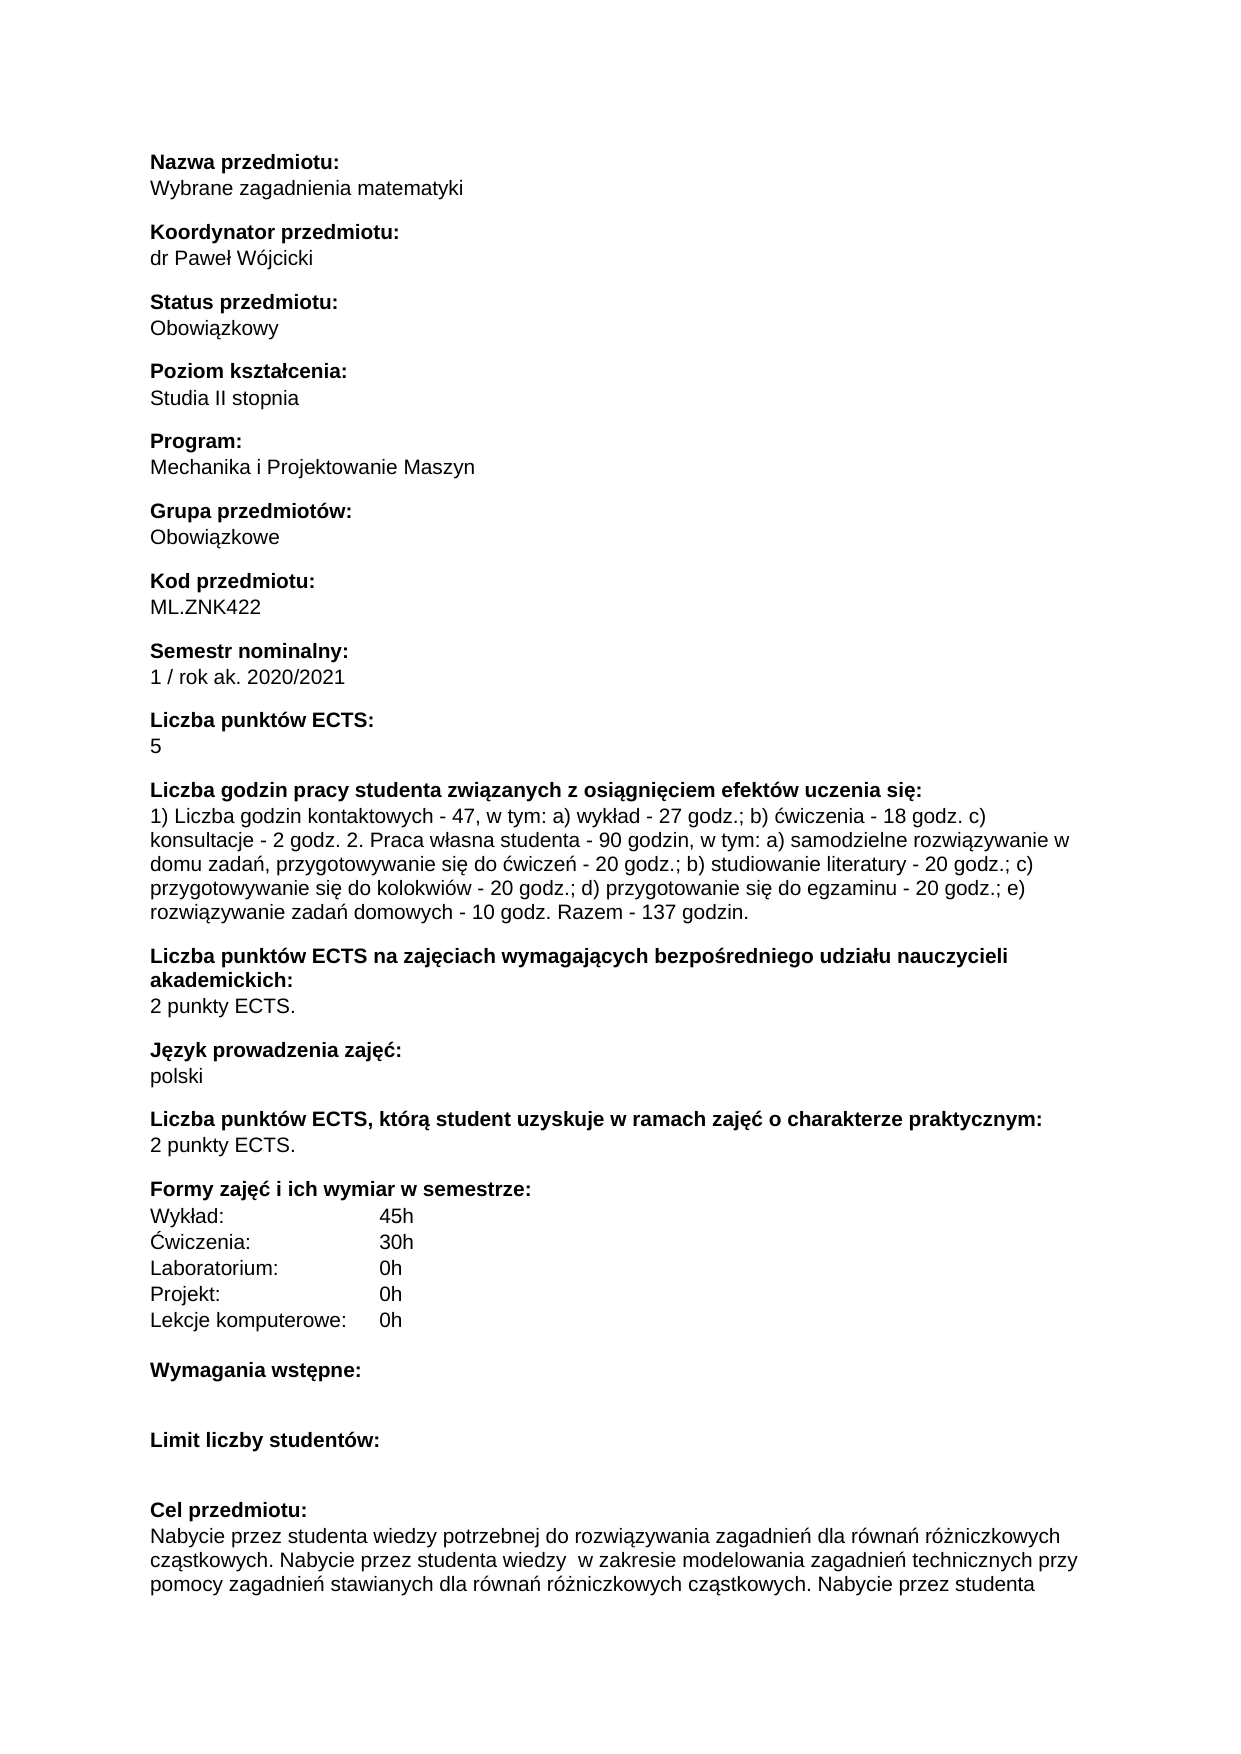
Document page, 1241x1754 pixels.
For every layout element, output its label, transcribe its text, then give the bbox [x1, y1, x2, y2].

text Obowiązkowy [150, 316, 1090, 339]
text Język prowadzenia zajęć: [150, 1037, 1090, 1061]
table_cell Lekcje komputerowe: [140, 1308, 367, 1332]
text Liczba punktów ECTS, którą student uzyskuje w ramach zajęć o charakterze praktycznym: [150, 1107, 1090, 1131]
text 1) Liczba godzin kontaktowych - 47, w tym: a) wykład - 27 godz.; b) ćwiczenia - 18 godz. c) konsultacje - 2 godz. 2. Praca własna studenta - 90 godzin, w tym: a) samodzielne rozwiązywanie w domu zadań, przygotowywanie się do ćwiczeń - 20 godz.; b) studiowanie literatury - 20 godz.; c) przygotowywanie się do kolokwiów - 20 godz.; d) przygotowanie się do egzaminu - 20 godz.; e) rozwiązywanie zadań domowych - 10 godz. Razem - 137 godzin. [150, 804, 1090, 924]
text Nazwa przedmiotu: [150, 150, 1090, 174]
table_cell 0h [369, 1254, 597, 1280]
table_cell 30h [369, 1228, 597, 1254]
text Studia II stopnia [150, 385, 1090, 409]
text Semestr nominalny: [150, 638, 1090, 662]
text Obowiązkowe [150, 525, 1090, 549]
text 5 [150, 734, 1090, 758]
text Wymagania wstępne: [150, 1358, 1090, 1382]
table_cell Laboratorium: [140, 1256, 367, 1280]
text Formy zajęć i ich wymiar w semestrze: [150, 1177, 1090, 1201]
text Liczba godzin pracy studenta związanych z osiągnięciem efektów uczenia się: [150, 778, 1090, 802]
text 1 / rok ak. 2020/2021 [150, 664, 1090, 688]
text 2 punkty ECTS. [150, 1133, 1090, 1157]
text ML.ZNK422 [150, 595, 1090, 619]
text polski [150, 1063, 1090, 1087]
text Koordynator przedmiotu: [150, 220, 1090, 244]
text 2 punkty ECTS. [150, 994, 1090, 1018]
table_header Wykład: [140, 1204, 367, 1228]
table_cell 0h [369, 1306, 597, 1332]
table_cell Ćwiczenia: [140, 1230, 367, 1254]
table_header 45h [369, 1204, 597, 1228]
text Program: [150, 429, 1090, 453]
text Cel przedmiotu: [150, 1497, 1090, 1521]
text Limit liczby studentów: [150, 1428, 1090, 1452]
text Grupa przedmiotów: [150, 499, 1090, 523]
text Liczba punktów ECTS: [150, 708, 1090, 732]
text Mechanika i Projektowanie Maszyn [150, 455, 1090, 479]
table_cell 0h [369, 1280, 597, 1306]
text dr Paweł Wójcicki [150, 246, 1090, 270]
text Poziom kształcenia: [150, 359, 1090, 383]
table_cell Projekt: [140, 1282, 367, 1306]
text Wybrane zagadnienia matematyki [150, 176, 1090, 200]
text Kod przedmiotu: [150, 569, 1090, 593]
text Liczba punktów ECTS na zajęciach wymagających bezpośredniego udziału nauczycieli akademickich: [150, 944, 1090, 992]
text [150, 1523, 1090, 1595]
text Status przedmiotu: [150, 289, 1090, 313]
